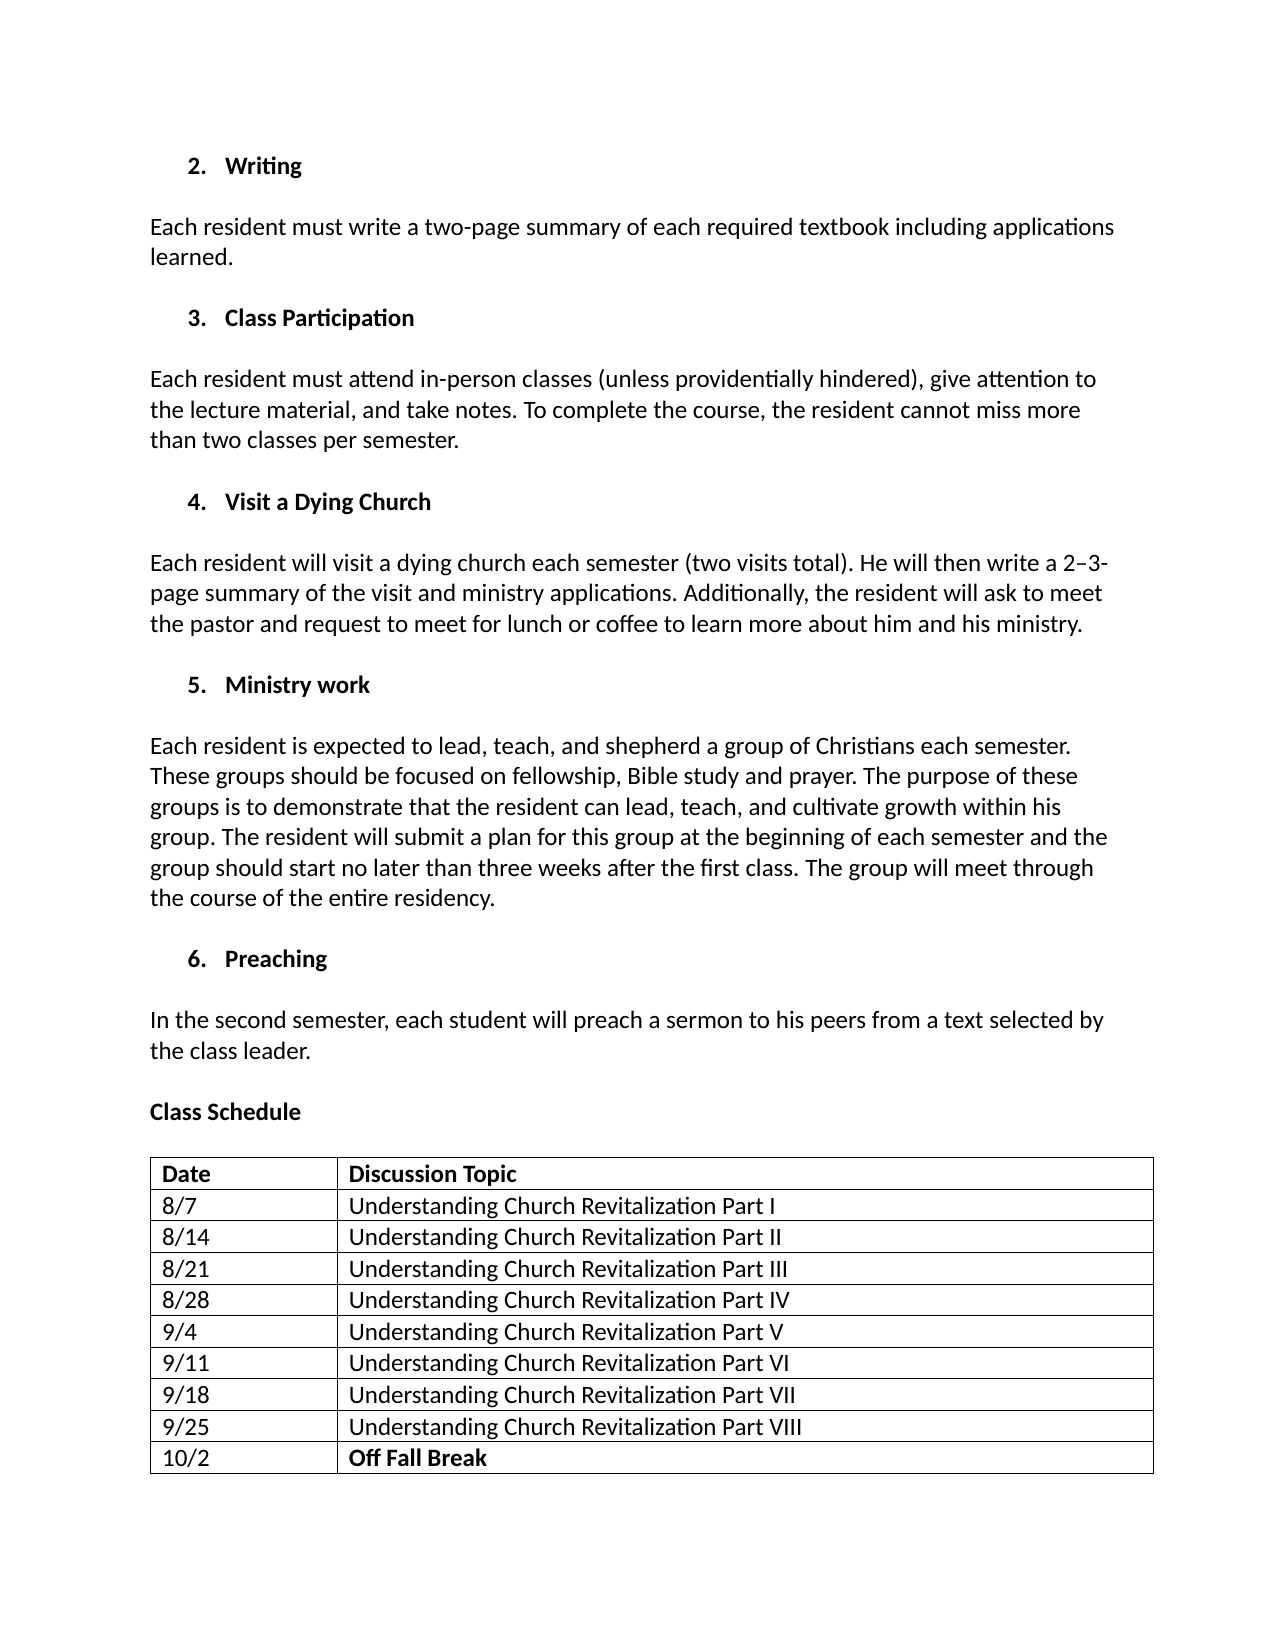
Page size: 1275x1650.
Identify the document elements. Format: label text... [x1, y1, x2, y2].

list Visit a Dying Church [187, 486, 1125, 516]
table_cell Understanding Church Revitalization Part VII [338, 1379, 1153, 1410]
text Each resident must write a two-page summary of each required textbook including applications learned. [150, 211, 1125, 272]
table_cell Understanding Church Revitalization Part III [338, 1253, 1153, 1283]
table_cell Understanding Church Revitalization Part V [338, 1316, 1153, 1347]
list Writing [187, 150, 1125, 181]
table_cell 9/11 [151, 1348, 337, 1378]
table_cell Understanding Church Revitalization Part I [338, 1190, 1153, 1220]
table_cell 10/2 [151, 1442, 337, 1473]
list Preaching [187, 943, 1125, 974]
table_cell 8/7 [151, 1190, 337, 1220]
table_cell 9/18 [151, 1379, 337, 1410]
table_cell Understanding Church Revitalization Part VI [338, 1348, 1153, 1378]
table_cell 8/21 [151, 1253, 337, 1283]
text In the second semester, each student will preach a sermon to his peers from a text selected by the class leader. [150, 1004, 1125, 1066]
table_cell 9/25 [151, 1411, 337, 1441]
table_cell 9/4 [151, 1316, 337, 1347]
table_cell Understanding Church Revitalization Part IV [338, 1285, 1153, 1315]
table_cell 8/28 [151, 1285, 337, 1315]
table_cell Off Fall Break [338, 1442, 1153, 1473]
table_header Date [151, 1158, 337, 1189]
text Each resident is expected to lead, teach, and shepherd a group of Christians each semester. These groups should be focused on fellowship, Bible study and prayer. The purpose of these groups is to demonstrate that the resident can lead, teach, and cultivate growth within his group. The resident will submit a plan for this group at the beginning of each semester and the group should start no later than three weeks after the first class. The group will meet through the course of the entire residency. [150, 730, 1125, 913]
table_cell Understanding Church Revitalization Part II [338, 1221, 1153, 1252]
text Class Schedule [150, 1096, 1125, 1127]
table_cell 8/14 [151, 1221, 337, 1252]
text Each resident will visit a dying church each semester (two visits total). He will then write a 2–3-page summary of the visit and ministry applications. Additionally, the resident will ask to meet the pastor and request to meet for lunch or coffee to learn more about him and his ministry. [150, 547, 1125, 638]
table_cell Understanding Church Revitalization Part VIII [338, 1411, 1153, 1441]
list Ministry work [187, 669, 1125, 699]
list Class Participation [187, 303, 1125, 333]
text Each resident must attend in-person classes (unless providentially hindered), give attention to the lecture material, and take notes. To complete the course, the resident cannot miss more than two classes per semester. [150, 364, 1125, 455]
table_header Discussion Topic [338, 1158, 1153, 1189]
